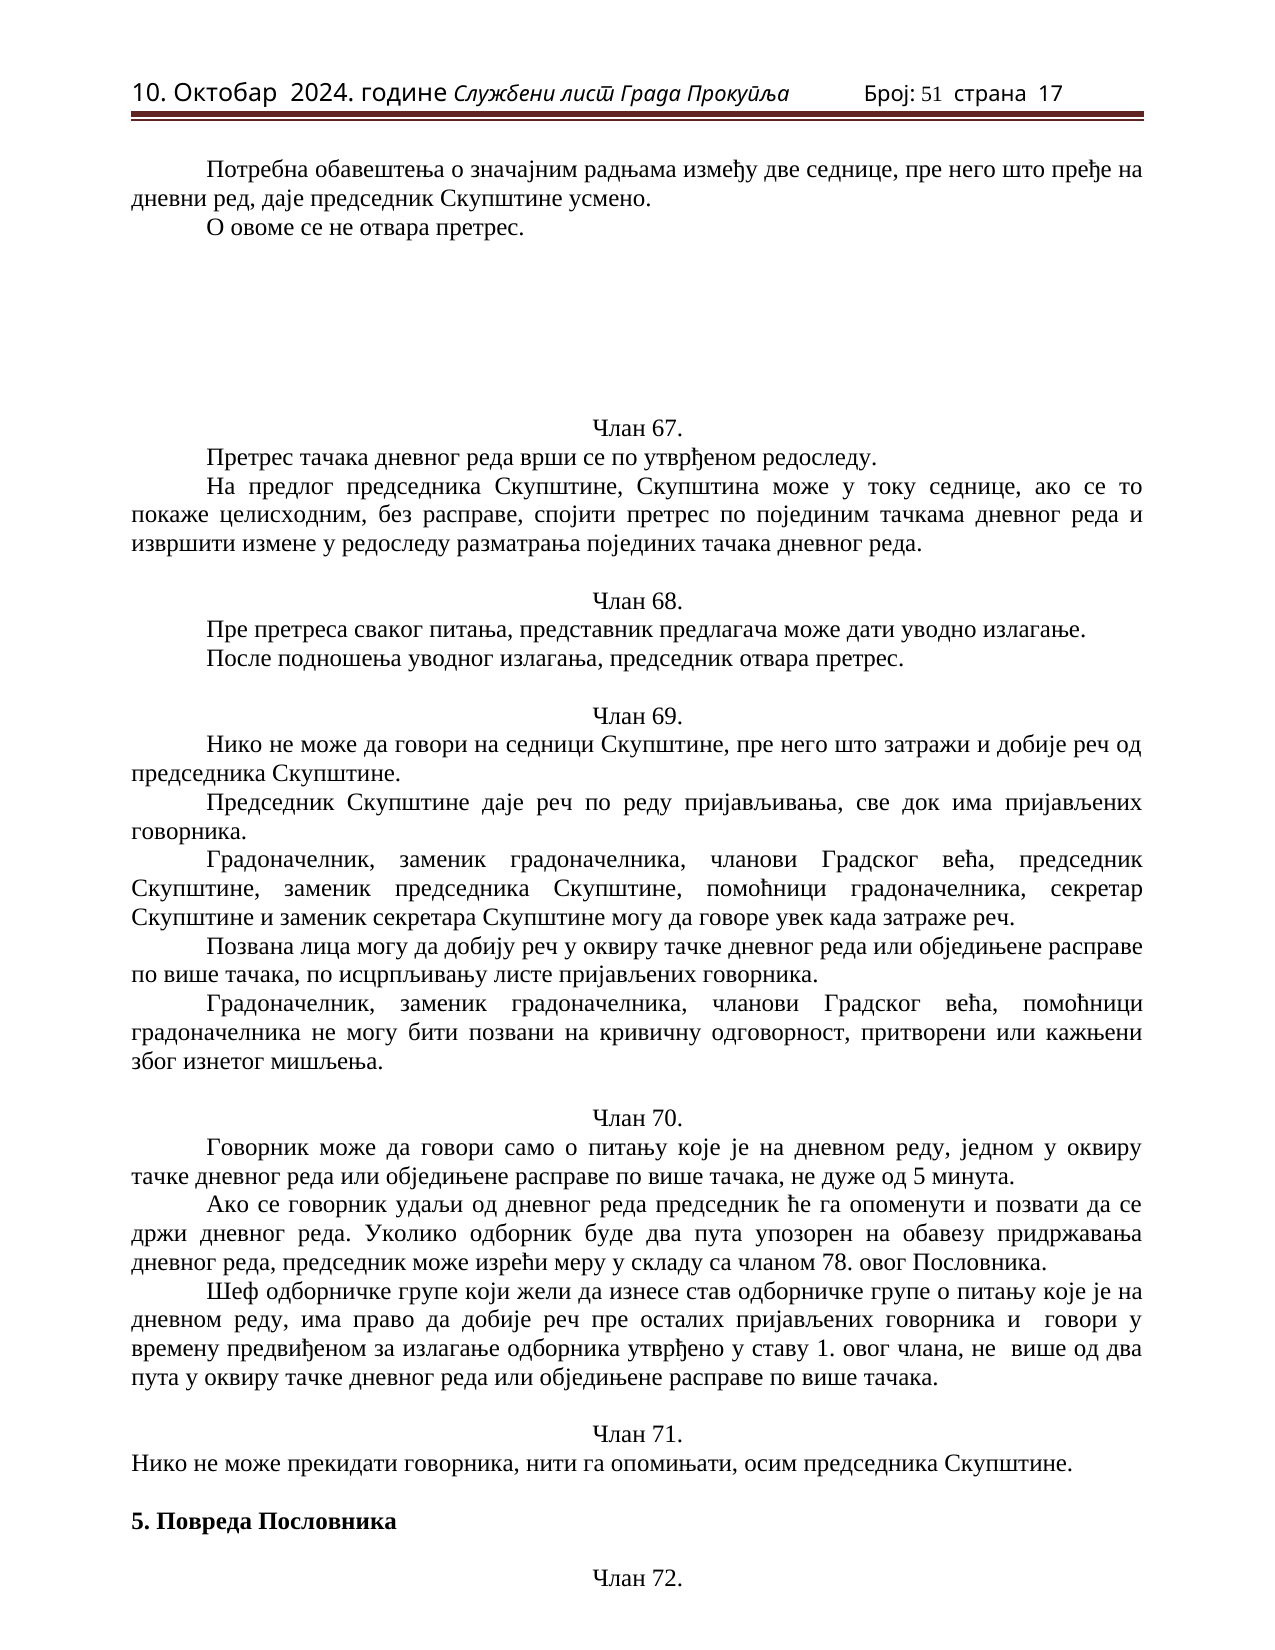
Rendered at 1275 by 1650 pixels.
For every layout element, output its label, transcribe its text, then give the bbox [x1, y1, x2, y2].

text Градоначелник, заменик градоначелника, чланови Градског већа, председник Скупштине, заменик председника Скупштине, помоћници градоначелника, секретар Скупштине и заменик секретара Скупштине могу да говоре увек када затраже реч. [131, 844, 1144, 931]
text Градоначелник, заменик градоначелника, чланови Градског већа, помоћници градоначелника не могу бити позвани на кривичну одговорност, притворени или кажњени због изнетог мишљења. [131, 988, 1144, 1074]
text На предлог председника Скупштине, Скупштина може у току седнице, ако се то покаже целисходним, без расправе, спојити претрес по појединим тачкама дневног реда и извршити измене у редоследу разматрања појединих тачака дневног реда. [131, 471, 1144, 557]
text Шеф одборничке групе који жели да изнесе став одборничке групе о питању које је на дневном реду, има право да добије реч пре осталих пријављених говорника и говори у времену предвиђеном за излагање одборника утврђено у ставу 1. овог члана, не више од два пута у оквиру тачке дневног реда или обједињене расправе по више тачака. [131, 1276, 1144, 1391]
text Потребна обавештења о значајним радњама између две седнице, пре него што пређе на дневни ред, даје председник Скупштине усмено. [131, 154, 1144, 212]
text Нико не може да говори на седници Скупштине, пре него што затражи и добије реч од председника Скупштине. [131, 729, 1144, 787]
text После подношења уводног излагања, председник отвара претрес. [131, 643, 1144, 672]
text Претрес тачака дневног реда врши се по утврђеном редоследу. [131, 442, 1144, 471]
text Члан 71. [131, 1419, 1144, 1448]
text Председник Скупштине даје реч по реду пријављивања, све док има пријављених говорника. [131, 787, 1144, 844]
text Члан 70. [131, 1103, 1144, 1132]
text О овоме се не отвара претрес. [131, 212, 1144, 241]
text Члан 68. [131, 586, 1144, 614]
text Члан 69. [131, 701, 1144, 729]
text Позвана лица могу да добију реч у оквиру тачке дневног реда или обједињене расправе по више тачака, по исцрпљивању листе пријављених говорника. [131, 931, 1144, 988]
text Члан 72. [131, 1563, 1144, 1592]
text Говорник може да говори само о питању које је на дневном реду, једном у оквиру тачке дневног реда или обједињене расправе по више тачака, не дуже од 5 минута. [131, 1132, 1144, 1189]
text Члан 67. [131, 413, 1144, 442]
text Нико не може прекидати говорника, нити га опомињати, осим председника Скупштине. [131, 1448, 1144, 1477]
text Пре претреса сваког питања, представник предлагача може дати уводно излагање. [131, 614, 1144, 643]
text 5. Повреда Пословника [131, 1506, 1144, 1534]
text Ако се говорник удаљи од дневног реда председник ће га опоменути и позвати да се држи дневног реда. Уколико одборник буде два пута упозорен на обавезу придржавања дневног реда, председник може изрећи меру у складу са чланом 78. овог Пословника. [131, 1189, 1144, 1276]
